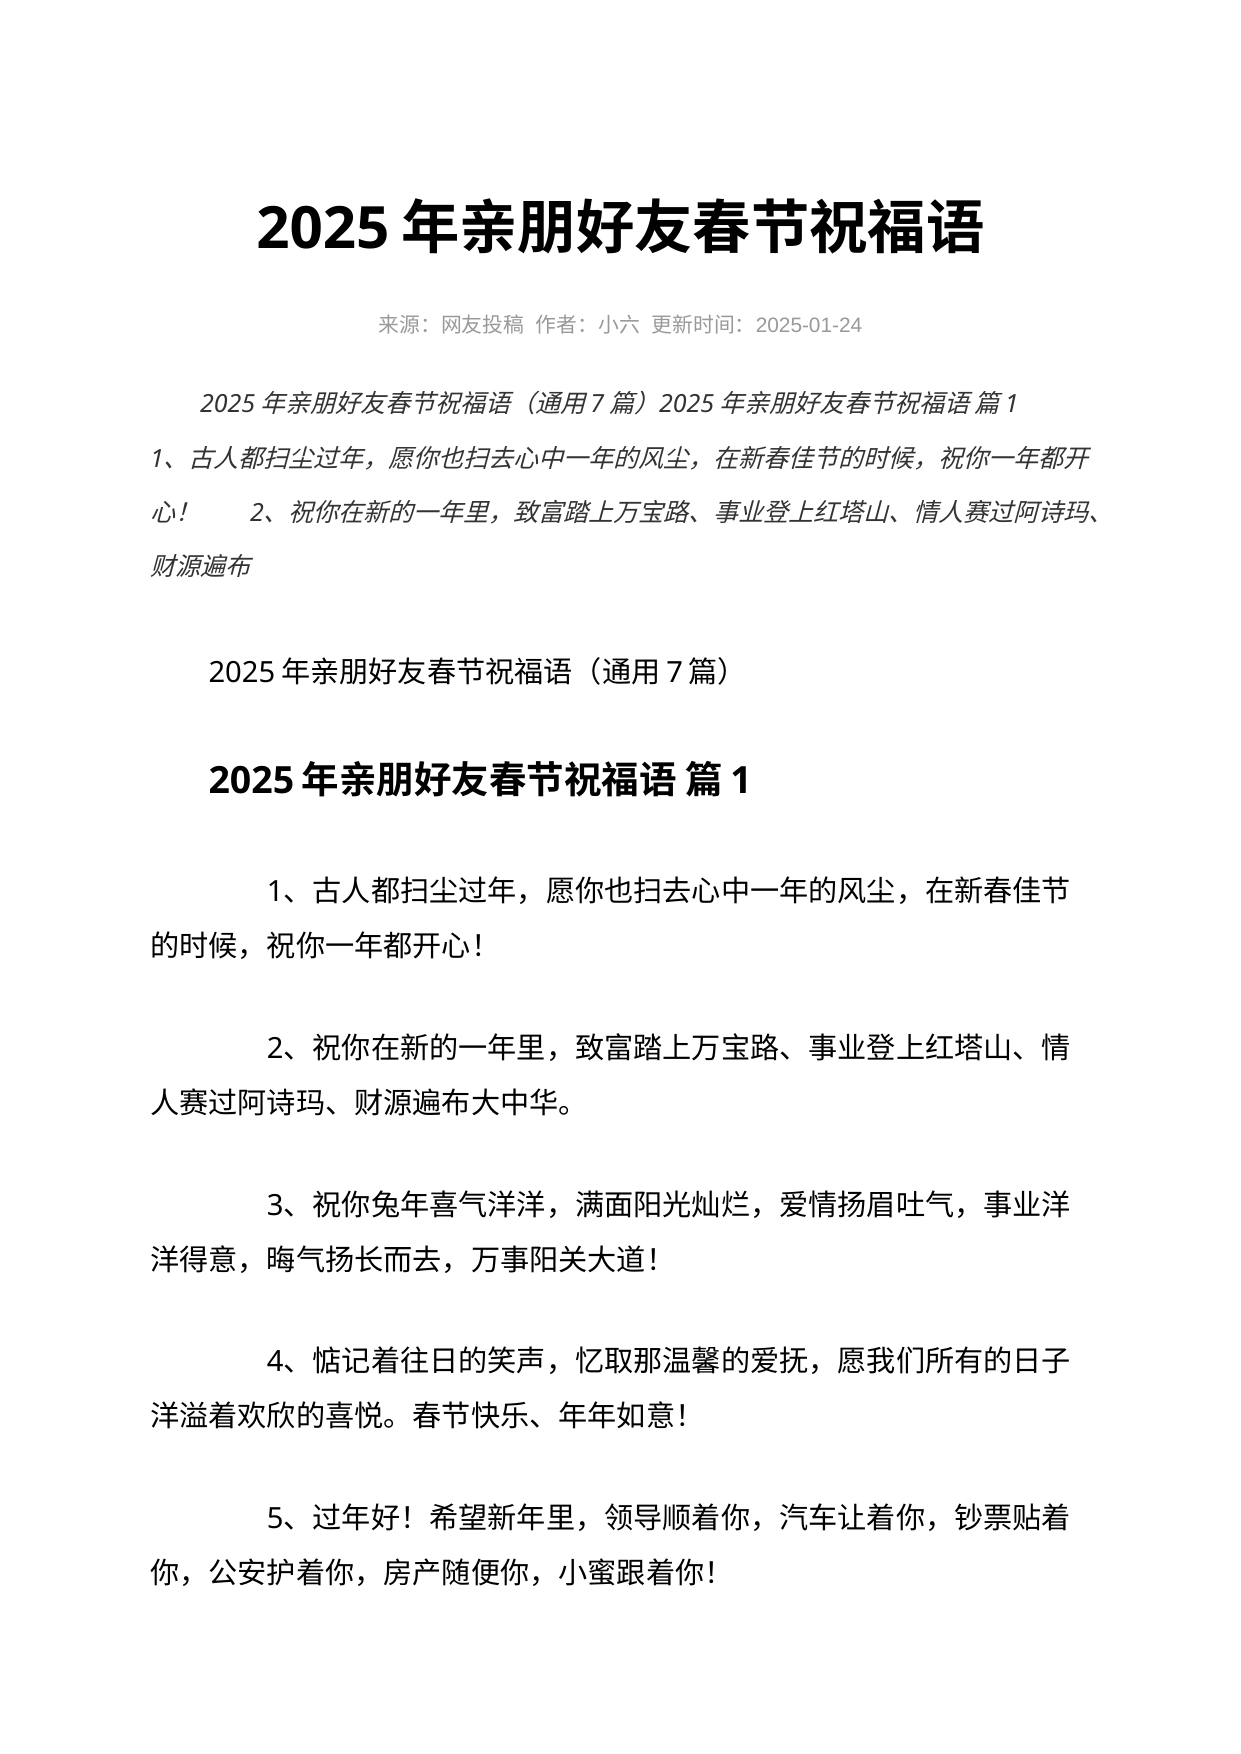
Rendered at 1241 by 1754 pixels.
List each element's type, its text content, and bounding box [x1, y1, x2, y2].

text 3、祝你兔年喜气洋洋，满面阳光灿烂，爱情扬眉吐气，事业洋洋得意，晦气扬长而去，万事阳关大道！ [150, 1181, 1090, 1278]
text 2025年亲朋好友春节祝福语 篇1 [150, 750, 1090, 804]
text 2、祝你在新的一年里，致富踏上万宝路、事业登上红塔山、情人赛过阿诗玛、财源遍布大中华。 [150, 1024, 1090, 1122]
text 2025年亲朋好友春节祝福语（通用7篇） [150, 648, 1090, 691]
text 5、过年好！希望新年里，领导顺着你，汽车让着你，钞票贴着你，公安护着你，房产随便你，小蜜跟着你！ [150, 1495, 1090, 1592]
subtitle 2025年亲朋好友春节祝福语 [150, 181, 1090, 266]
text 2025年亲朋好友春节祝福语（通用7篇）2025年亲朋好友春节祝福语 篇1 1、古人都扫尘过年，愿你也扫去心中一年的风尘，在新春佳节的时候，祝你一年都开心！ 2、祝你在新的一年里，致富踏上万宝路、事业登上红塔山、情人赛过阿诗玛、财源遍布 [150, 384, 1090, 583]
text 1、古人都扫尘过年，愿你也扫去心中一年的风尘，在新春佳节的时候，祝你一年都开心！ [150, 868, 1090, 965]
text 4、惦记着往日的笑声，忆取那温馨的爱抚，愿我们所有的日子洋溢着欢欣的喜悦。春节快乐、年年如意！ [150, 1338, 1090, 1435]
text 来源：网友投稿 作者：小六 更新时间：2025-01-24 [150, 313, 1090, 337]
